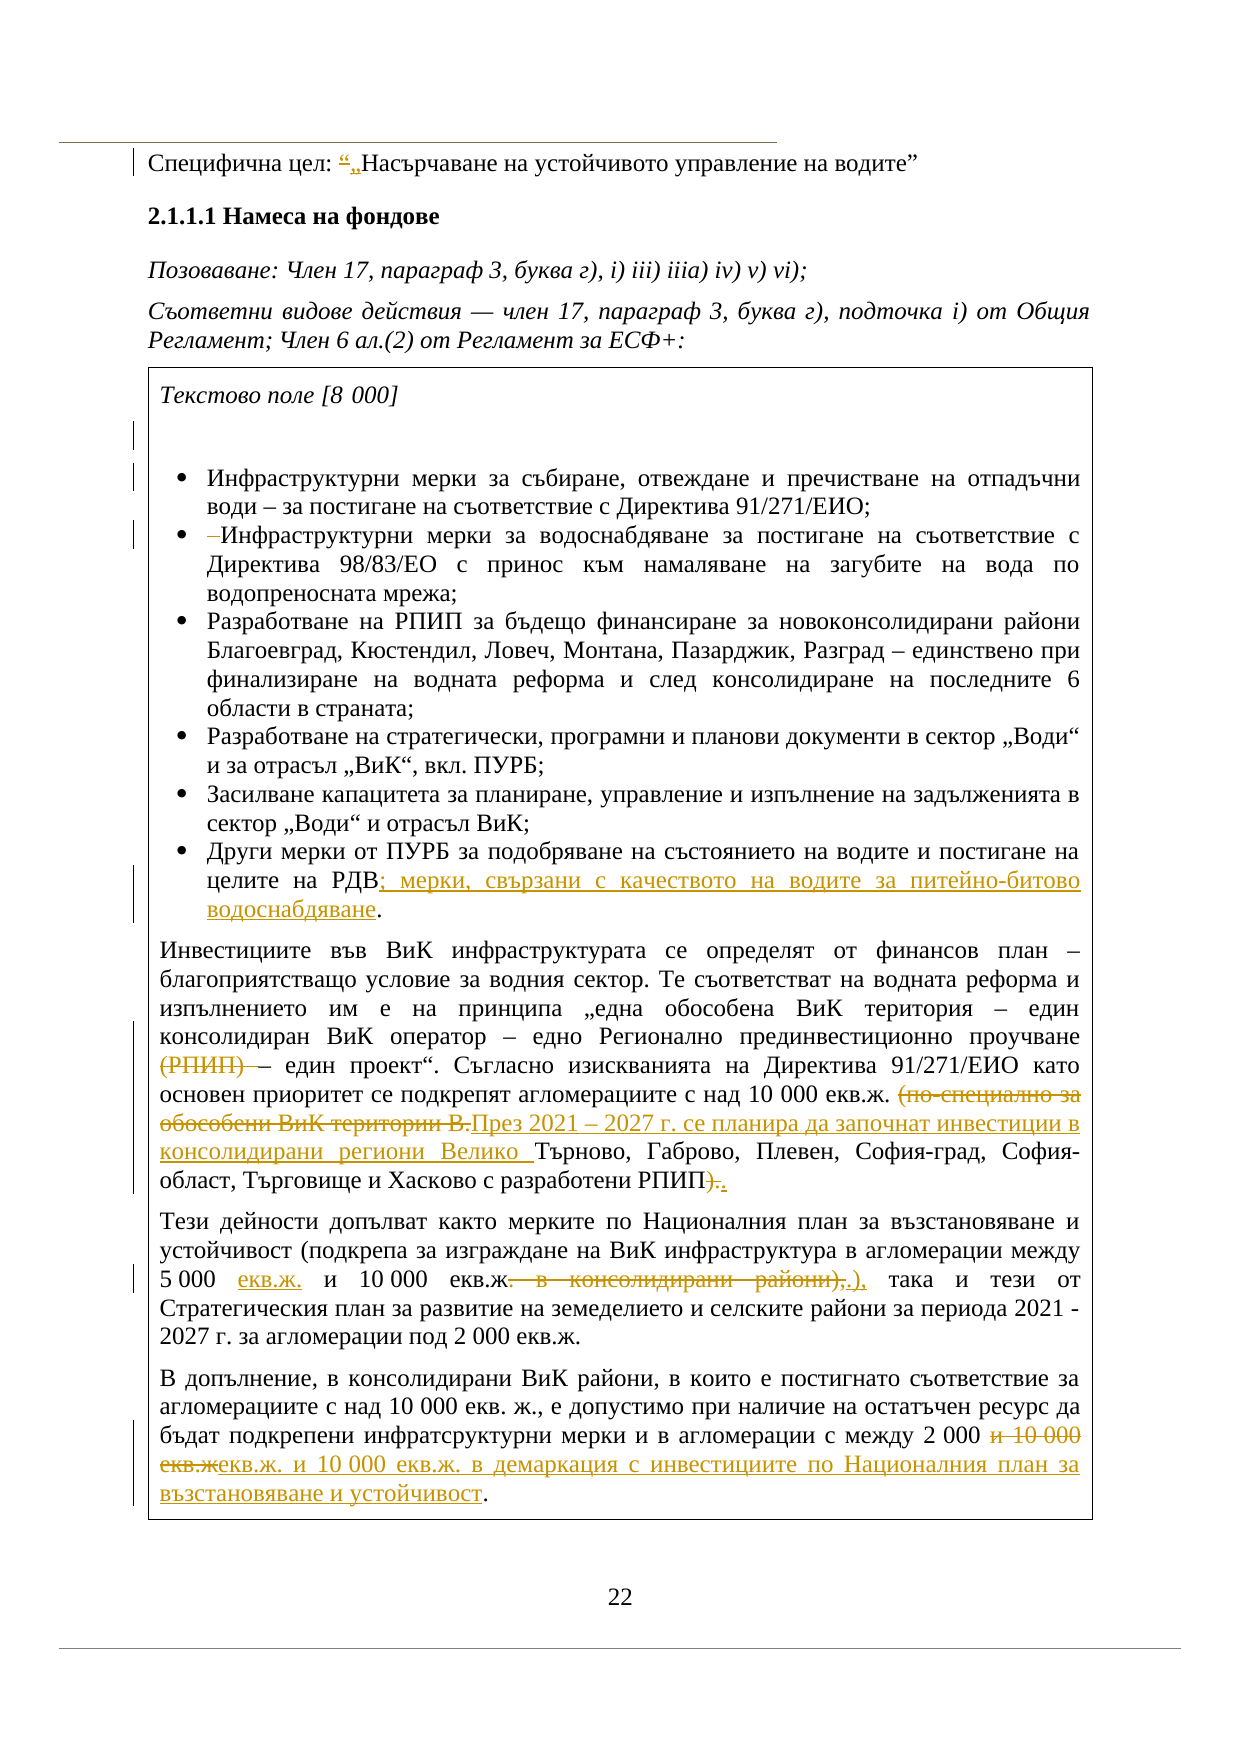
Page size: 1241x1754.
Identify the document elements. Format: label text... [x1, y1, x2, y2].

text Съответни видове действия — член 17, параграф 3, буква г), подточка i) от Общия Регламент; Член 6 ал.(2) от Регламент за ЕСФ+: [148, 296, 1093, 354]
text Позоваване: Член 17, параграф 3, буква г), i) iii) iiia) iv) v) vi); [148, 255, 1093, 284]
text Специфична цел: Насърчаване на устойчивото управление на водите” [148, 148, 1093, 176]
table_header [149, 368, 1092, 1519]
text 2.1.1.1 Намеса на фондове [148, 201, 1093, 230]
